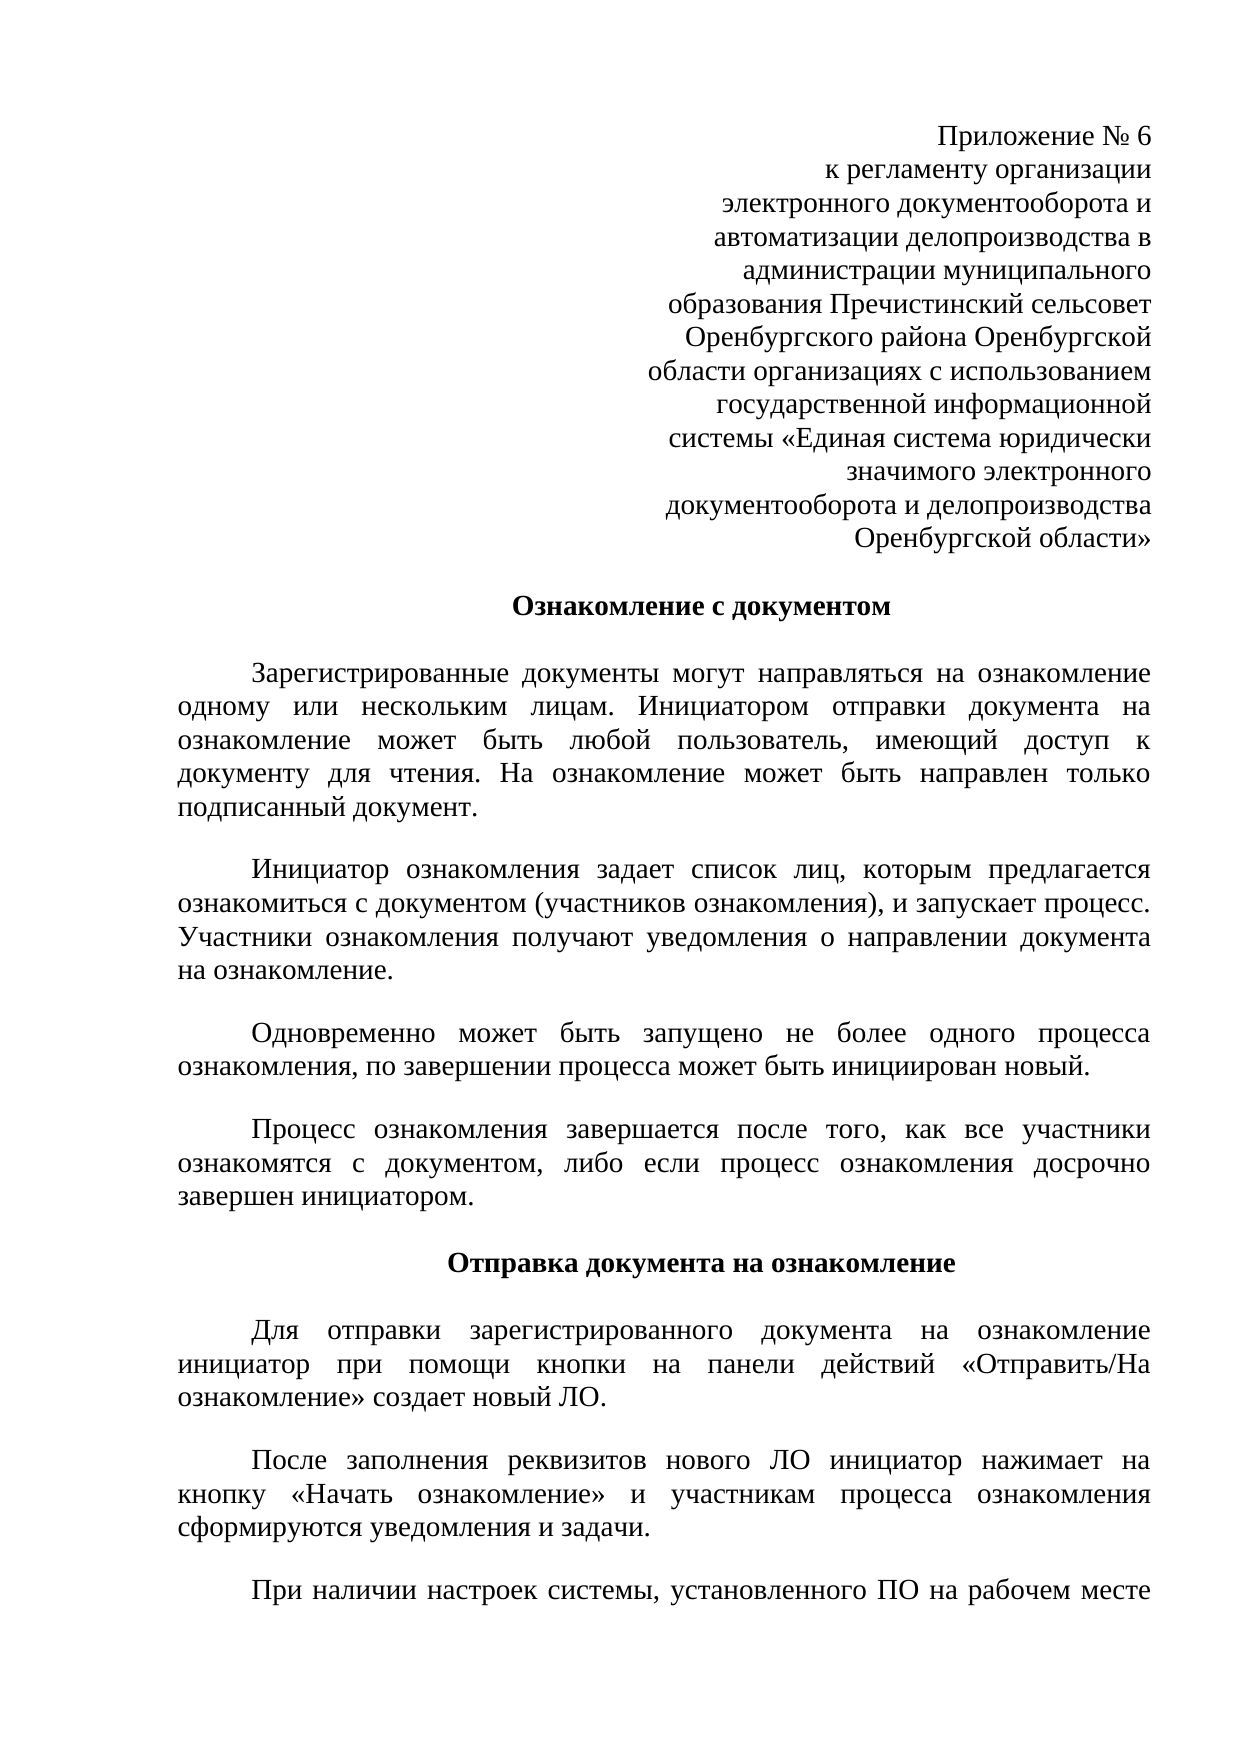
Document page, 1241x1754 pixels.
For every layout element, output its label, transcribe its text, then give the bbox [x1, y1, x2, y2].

text После заполнения реквизитов нового ЛО инициатор нажимает на кнопку «Начать ознакомление» и участникам процесса ознакомления сформируются уведомления и задачи. [177, 1442, 1152, 1543]
text Одновременно может быть запущено не более одного процесса ознакомления, по завершении процесса может быть инициирован новый. [177, 1015, 1152, 1082]
text Ознакомление с документом [177, 588, 1152, 621]
text Процесс ознакомления завершается после того, как все участники ознакомятся с документом, либо если процесс ознакомления досрочно завершен инициатором. [177, 1111, 1152, 1212]
text Отправка документа на ознакомление [177, 1245, 1152, 1279]
text Для отправки зарегистрированного документа на ознакомление инициатор при помощи кнопки на панели действий «Отправить/На ознакомление» создает новый ЛО. [177, 1312, 1152, 1413]
text к регламенту организации электронного документооборота и автоматизации делопроизводства в администрации муниципального образования Пречистинский сельсовет Оренбургского района Оренбургской области организациях с использованием государственной информационной системы «Единая система юридически значимого электронного документооборота и делопроизводства Оренбургской области» [620, 152, 1152, 554]
text Приложение № 6 [177, 118, 1152, 152]
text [177, 1572, 1152, 1606]
text Зарегистрированные документы могут направляться на ознакомление одному или нескольким лицам. Инициатором отправки документа на ознакомление может быть любой пользователь, имеющий доступ к документу для чтения. На ознакомление может быть направлен только подписанный документ. [177, 655, 1152, 822]
text Инициатор ознакомления задает список лиц, которым предлагается ознакомиться с документом (участников ознакомления), и запускает процесс. Участники ознакомления получают уведомления о направлении документа на ознакомление. [177, 852, 1152, 986]
